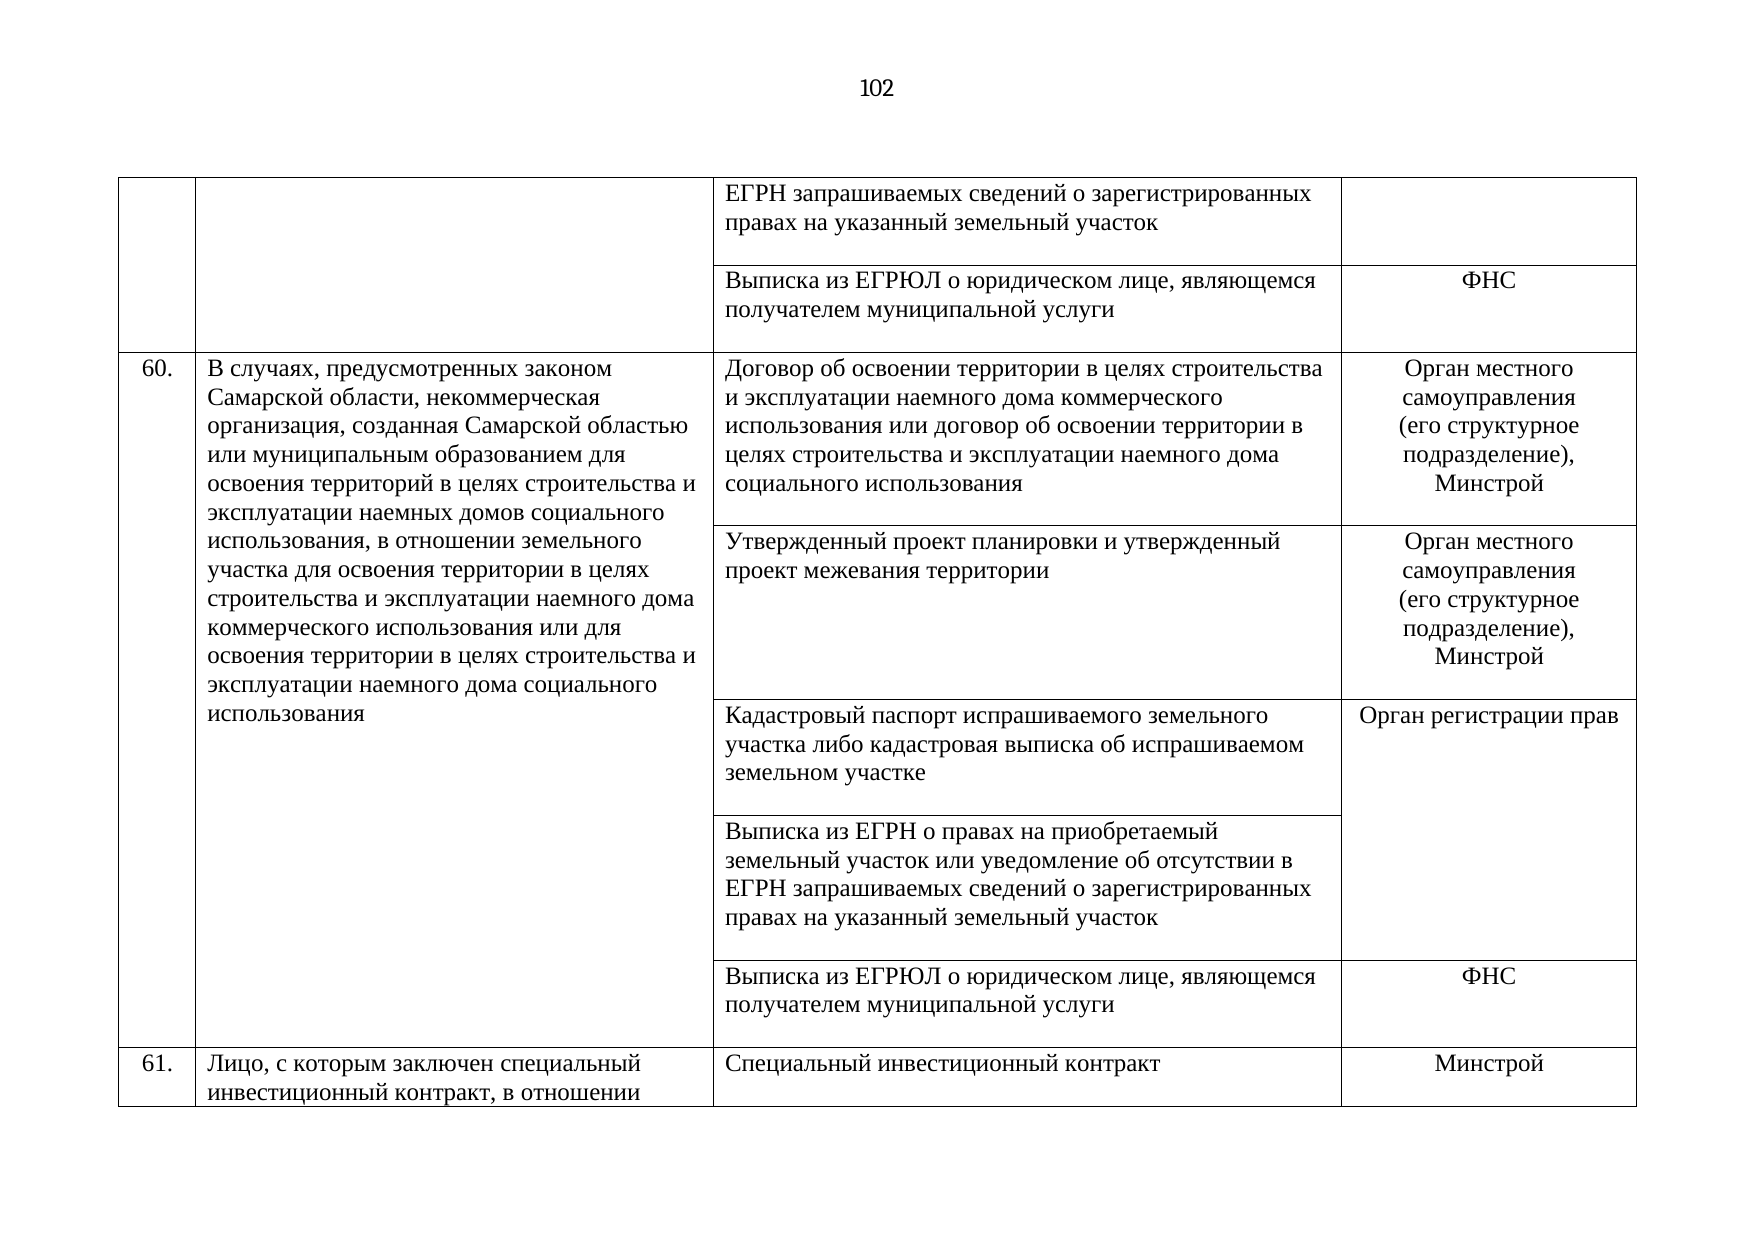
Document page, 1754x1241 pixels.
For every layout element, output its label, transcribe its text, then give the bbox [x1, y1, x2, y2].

table_cell Орган местного самоуправления (его структурное подразделение), Минстрой [1342, 353, 1636, 525]
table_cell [714, 1048, 1341, 1106]
table_cell ФНС [1342, 266, 1636, 352]
table_cell 61. [119, 1048, 195, 1106]
table_cell ФНС [1342, 961, 1636, 1047]
table_cell Утвержденный проект планировки и утвержденный проект межевания территории [714, 526, 1341, 699]
table_cell Орган регистрации прав [1342, 700, 1636, 960]
table_cell В случаях, предусмотренных законом Самарской области, некоммерческая организация, созданная Самарской областью или муниципальным образованием для освоения территорий в целях строительства и эксплуатации наемных домов социального использования, в отношении земельного участка для освоения территории в целях строительства и эксплуатации наемного дома коммерческого использования или для освоения территории в целях строительства и эксплуатации наемного дома социального использования [196, 353, 713, 1047]
table_cell Минстрой [1342, 1048, 1636, 1106]
table_cell Выписка из ЕГРЮЛ о юридическом лице, являющемся получателем муниципальной услуги [714, 266, 1341, 352]
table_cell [196, 1048, 713, 1106]
table_cell Кадастровый паспорт испрашиваемого земельного участка либо кадастровая выписка об испрашиваемом земельном участке [714, 700, 1341, 815]
table_cell 60. [119, 353, 195, 1047]
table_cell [714, 178, 1341, 264]
table_cell Орган местного самоуправления (его структурное подразделение), Минстрой [1342, 526, 1636, 699]
table_cell Выписка из ЕГРЮЛ о юридическом лице, являющемся получателем муниципальной услуги [714, 961, 1341, 1047]
table_cell Договор об освоении территории в целях строительства и эксплуатации наемного дома коммерческого использования или договор об освоении территории в целях строительства и эксплуатации наемного дома социального использования [714, 353, 1341, 525]
